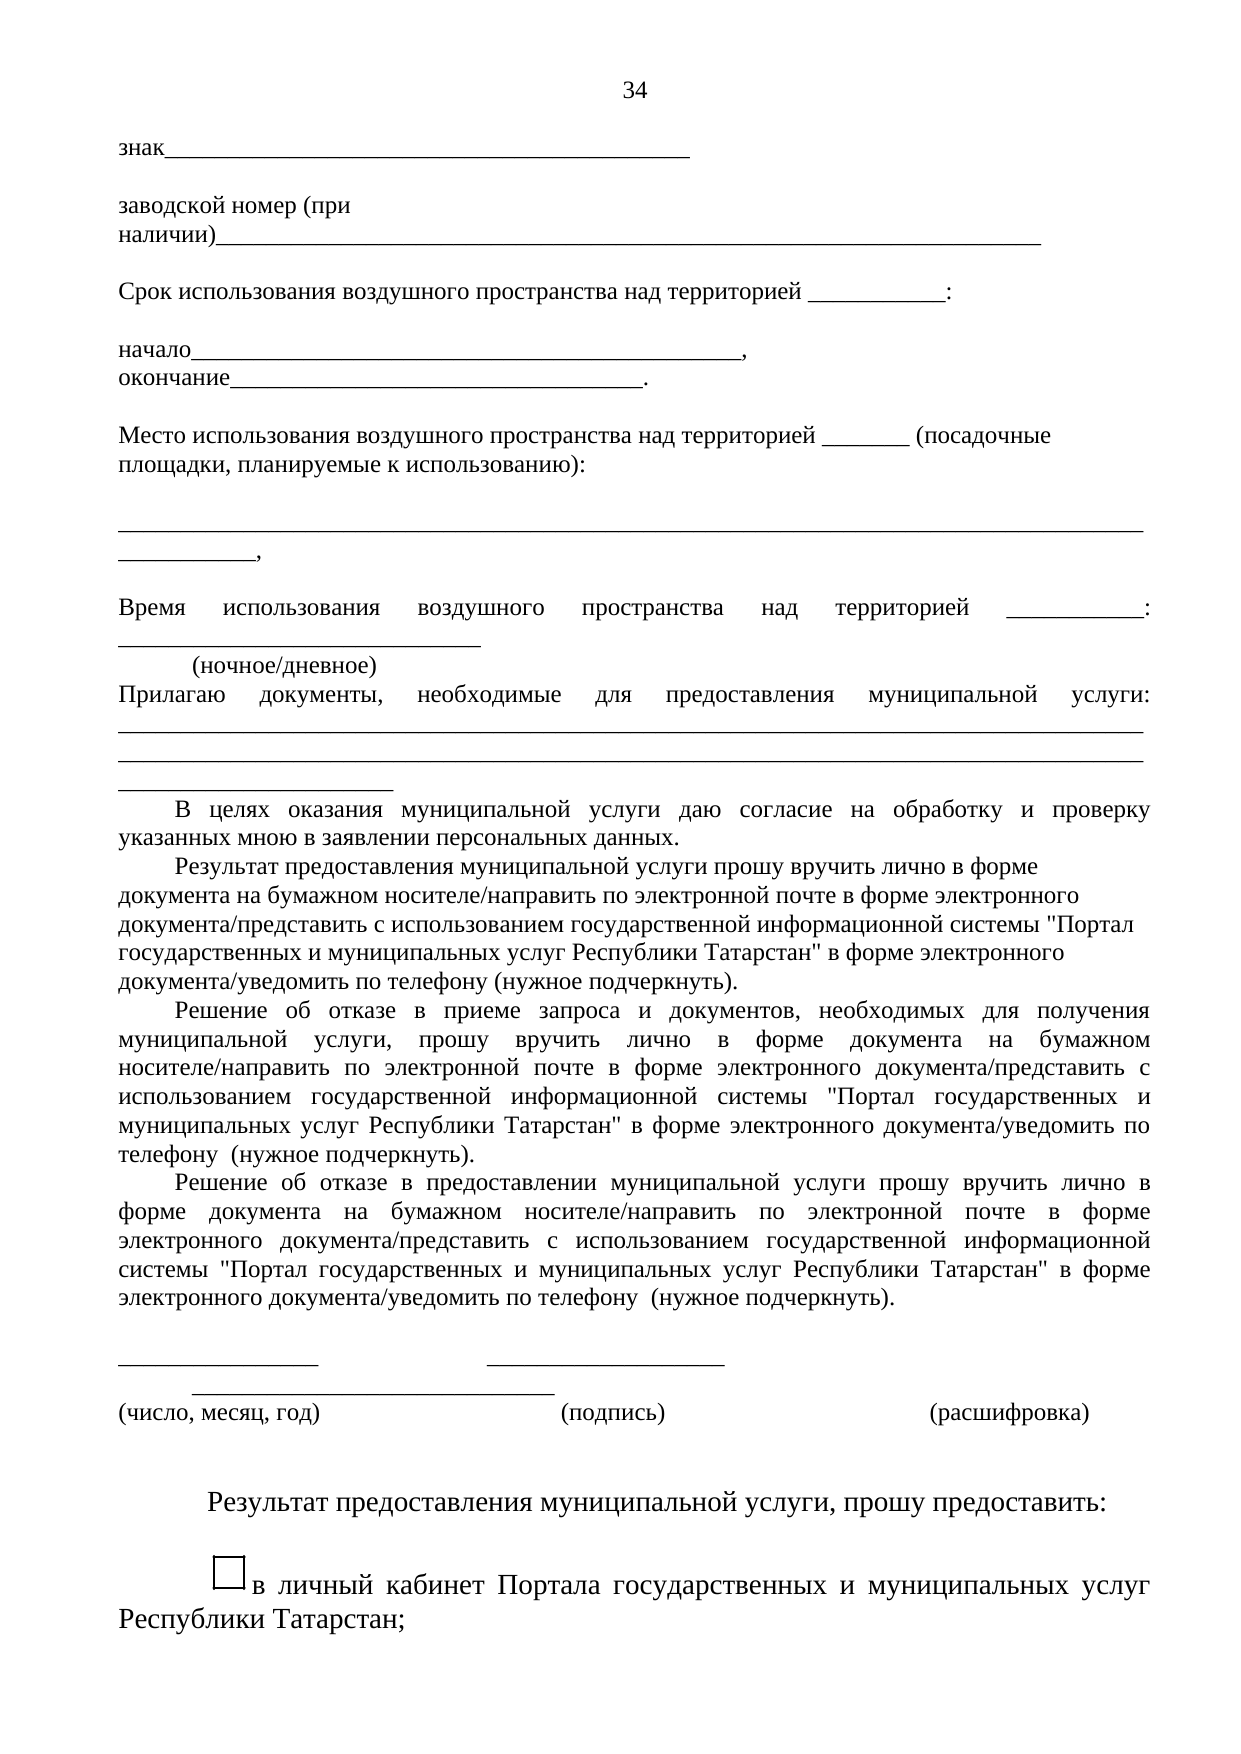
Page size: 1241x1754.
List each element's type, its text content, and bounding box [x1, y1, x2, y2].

text ________________ ___________________ _____________________________ [118, 1340, 1152, 1397]
text Результат предоставления муниципальной услуги прошу вручить лично в форме документа на бумажном носителе/направить по электронной почте в форме электронного документа/представить с использованием государственной информационной системы "Портал государственных и муниципальных услуг Республики Татарстан" в форме электронного документа/уведомить по телефону (нужное подчеркнуть). [118, 851, 1152, 995]
text заводской номер (при наличии)__________________________________________________________________ [118, 190, 1152, 247]
text Срок использования воздушного пространства над территорией ___________: [118, 276, 1152, 305]
text В целях оказания муниципальной услуги даю согласие на обработку и проверку указанных мною в заявлении персональных данных. [118, 794, 1152, 851]
text Время использования воздушного пространства над территорией ___________: _____________________________ [118, 592, 1152, 650]
text Место использования воздушного пространства над территорией _______ (посадочные площадки, планируемые к использованию): [118, 420, 1152, 477]
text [118, 132, 1152, 161]
text Решение об отказе в приеме запроса и документов, необходимых для получения муниципальной услуги, прошу вручить лично в форме документа на бумажном носителе/направить по электронной почте в форме электронного документа/представить с использованием государственной информационной системы "Портал государственных и муниципальных услуг Республики Татарстан" в форме электронного документа/уведомить по телефону (нужное подчеркнуть). [118, 995, 1152, 1167]
text (число, месяц, год) (подпись) (расшифровка) [118, 1397, 1152, 1426]
text Результат предоставления муниципальной услуги, прошу предоставить: [118, 1484, 1152, 1517]
text Прилагаю документы, необходимые для предоставления муниципальной услуги: __________________________________________________________________________________________________________________________________________________________________________________________ [118, 679, 1152, 794]
text Решение об отказе в предоставлении муниципальной услуги прошу вручить лично в форме документа на бумажном носителе/направить по электронной почте в форме электронного документа/представить с использованием государственной информационной системы "Портал государственных и муниципальных услуг Республики Татарстан" в форме электронного документа/уведомить по телефону (нужное подчеркнуть). [118, 1167, 1152, 1311]
text в личный кабинет Портала государственных и муниципальных услуг Республики Татарстан; [118, 1551, 1152, 1634]
text _____________________________________________________________________________________________, [118, 506, 1152, 564]
text (ночное/дневное) [118, 650, 1152, 679]
text начало____________________________________________, окончание_________________________________. [118, 334, 1152, 391]
